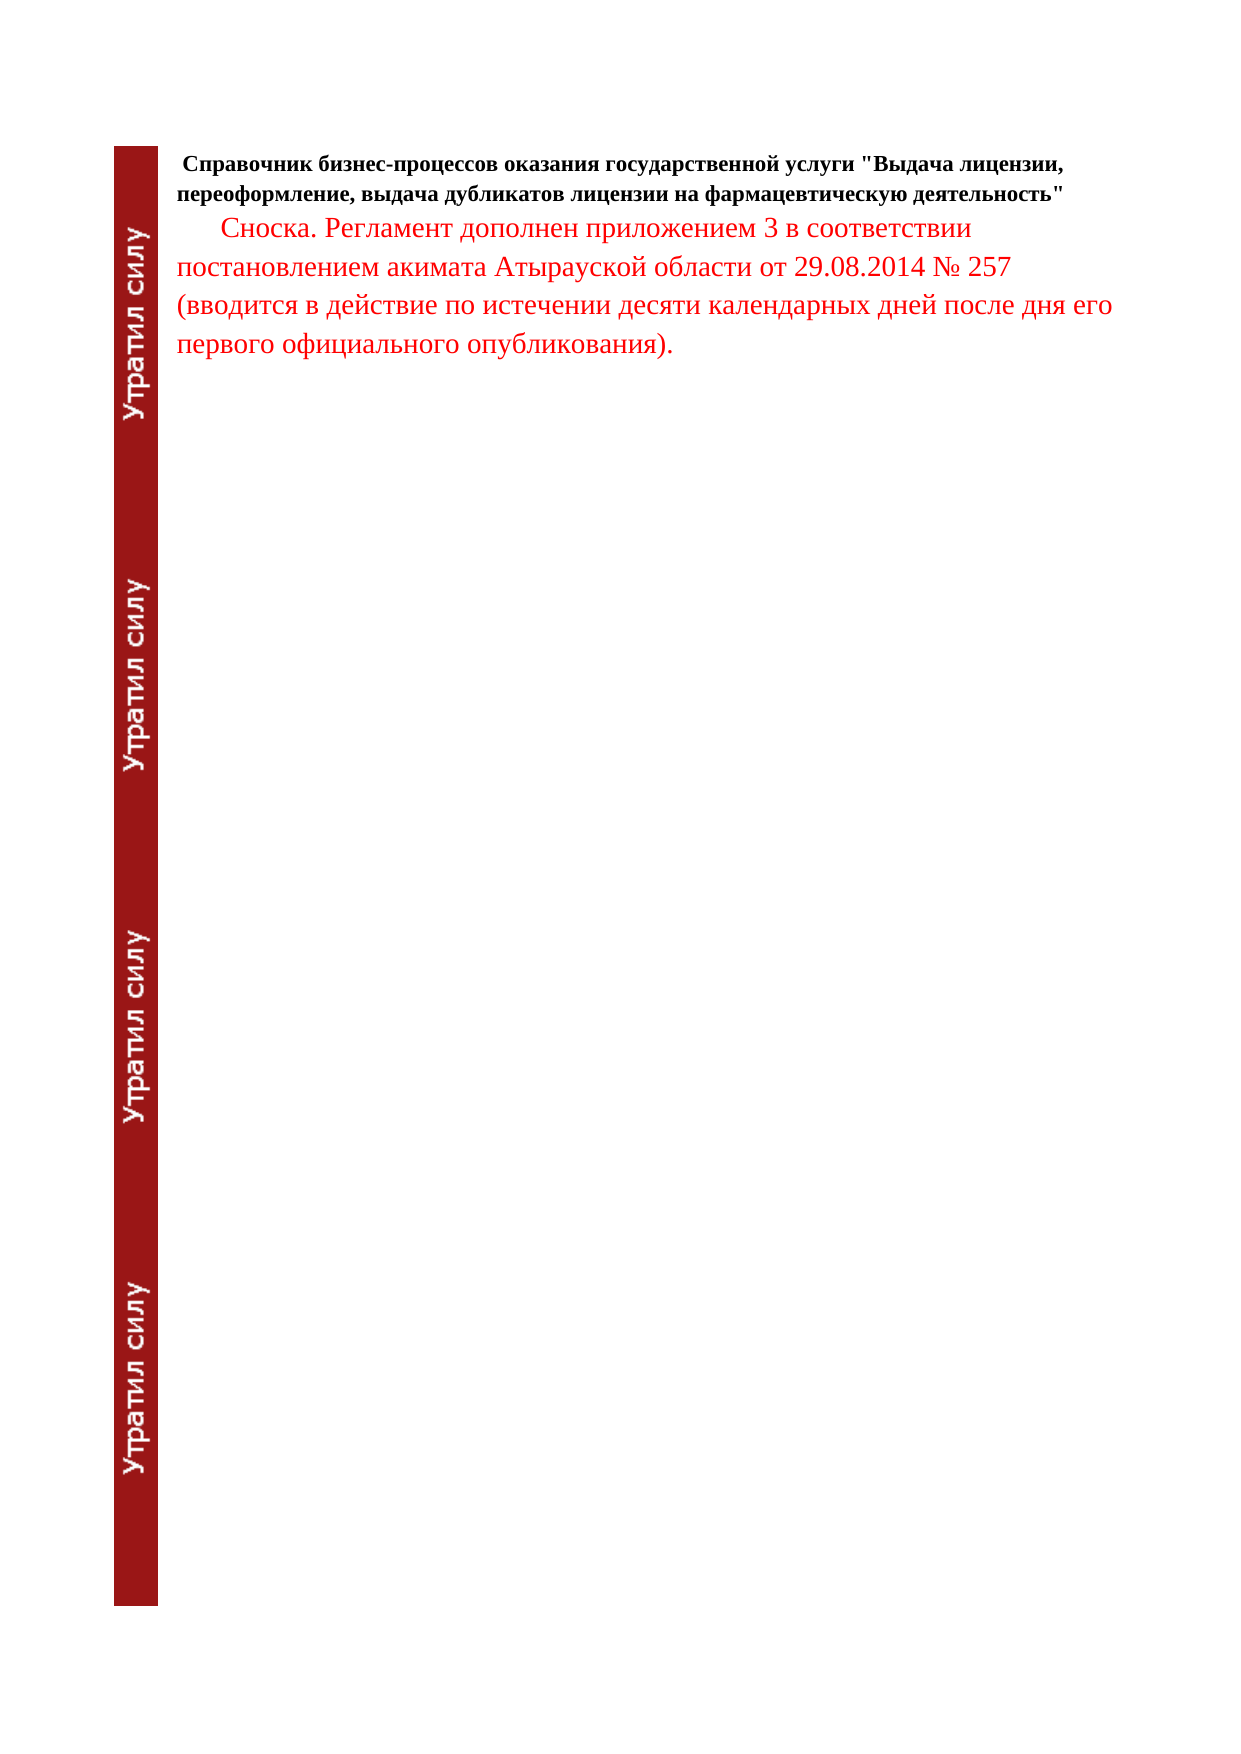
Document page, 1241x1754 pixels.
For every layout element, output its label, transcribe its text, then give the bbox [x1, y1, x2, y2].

picture [114, 591, 158, 1606]
text Справочник бизнес-процессов оказания государственной услуги "Выдача лицензии, переоформление, выдача дубликатов лицензии на фармацевтическую деятельность" [112, 150, 1128, 207]
text Сноска. Регламент дополнен приложением 3 в соответствии постановлением акимата Атырауской области от 29.08.2014 № 257 (вводится в действие по истечении десяти календарных дней после дня его первого официального опубликования). [112, 210, 1128, 591]
picture [114, 146, 158, 150]
